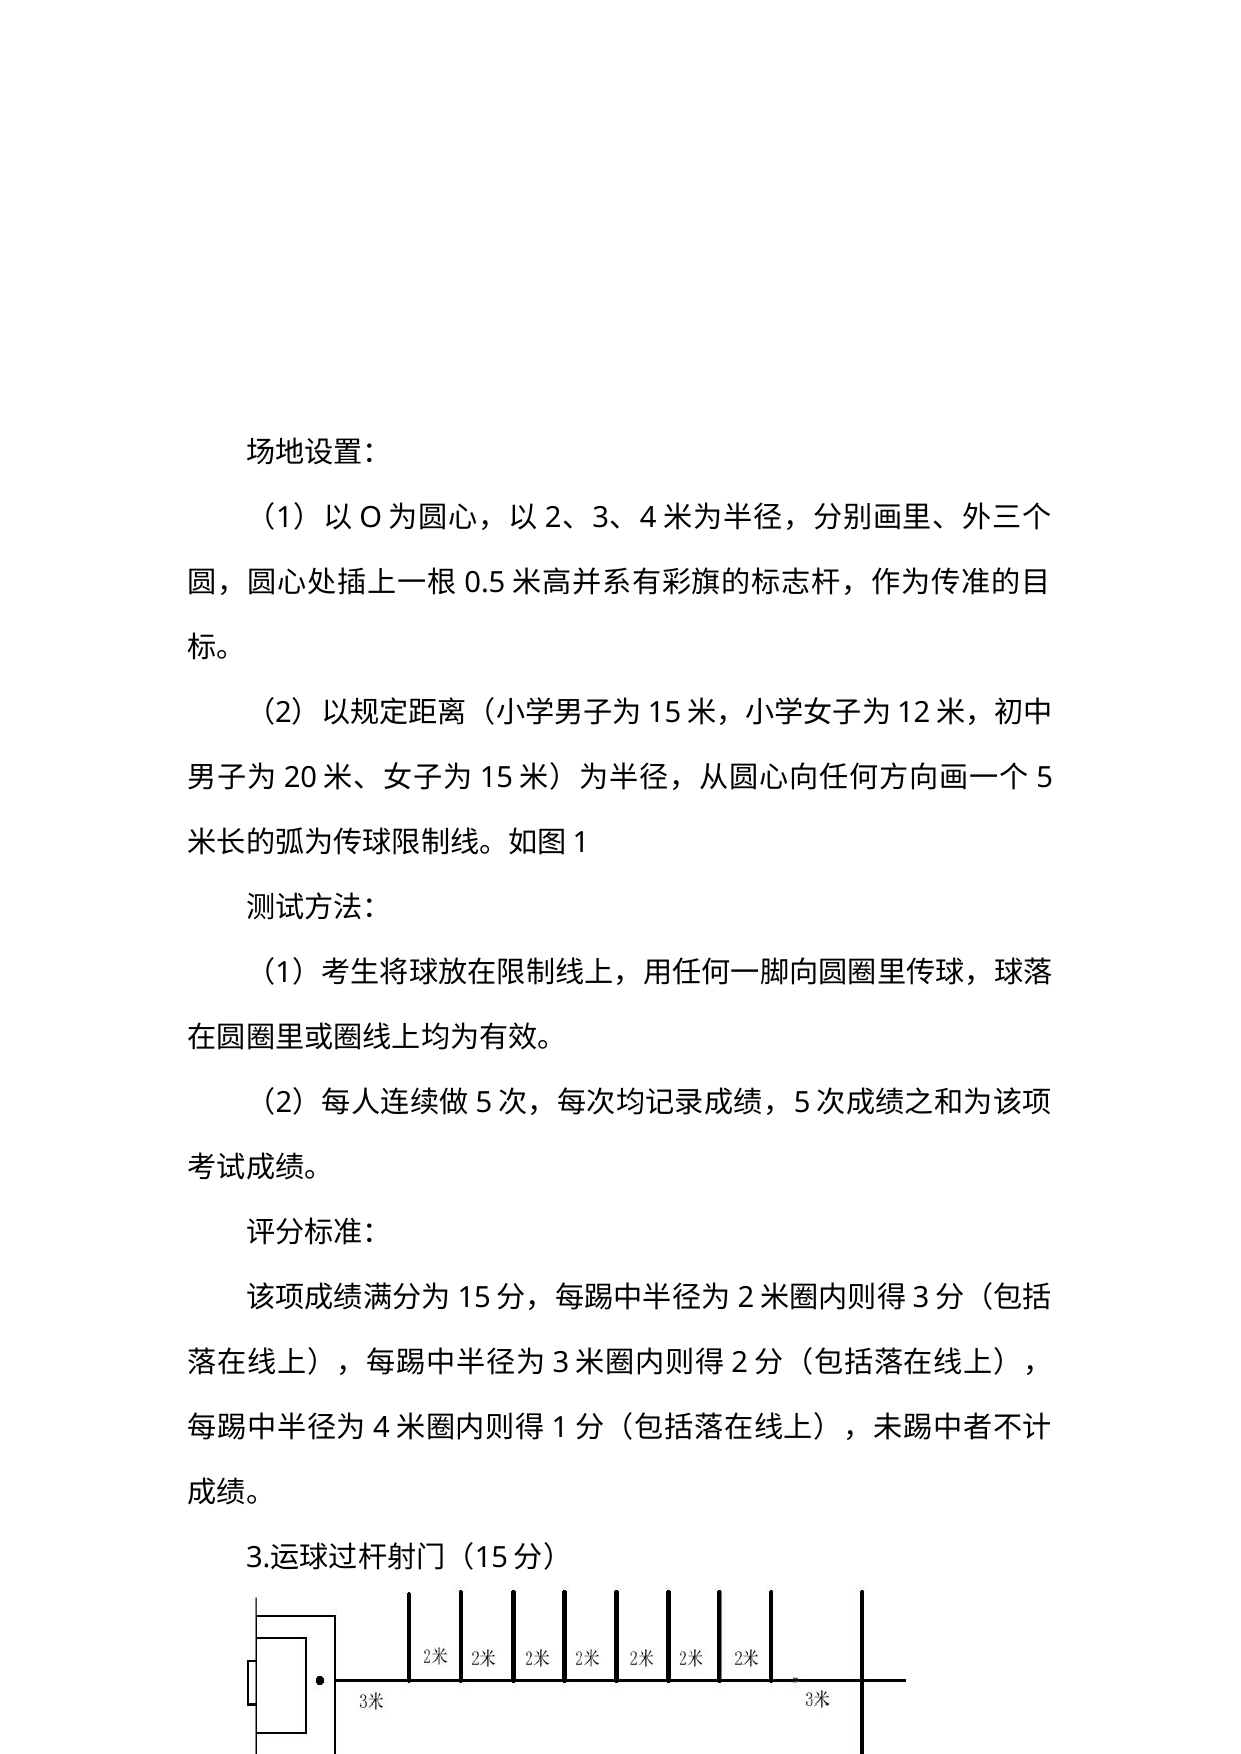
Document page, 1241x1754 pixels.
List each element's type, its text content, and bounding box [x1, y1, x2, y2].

text （1）以O为圆心，以2、3、4米为半径，分别画里、外三个圆，圆心处插上一根0.5米高并系有彩旗的标志杆，作为传准的目标。 [187, 482, 1053, 677]
text （2）以规定距离（小学男子为15米，小学女子为12米，初中男子为20米、女子为15米）为半径，从圆心向任何方向画一个5米长的弧为传球限制线。如图1 [187, 677, 1053, 872]
text 测试方法： [187, 872, 1053, 937]
text 3.运球过杆射门（15分） [187, 1522, 1053, 1587]
text （2）每人连续做5次，每次均记录成绩，5次成绩之和为该项考试成绩。 [187, 1067, 1053, 1197]
picture [176, 1568, 1086, 1754]
text 该项成绩满分为15分，每踢中半径为2米圈内则得3分（包括落在线上），每踢中半径为3米圈内则得2分（包括落在线上），每踢中半径为4米圈内则得1分（包括落在线上），未踢中者不计成绩。 [187, 1262, 1053, 1522]
text 场地设置： [187, 417, 1053, 482]
text （1）考生将球放在限制线上，用任何一脚向圆圈里传球，球落在圆圈里或圈线上均为有效。 [187, 937, 1053, 1067]
text 评分标准： [187, 1197, 1053, 1262]
